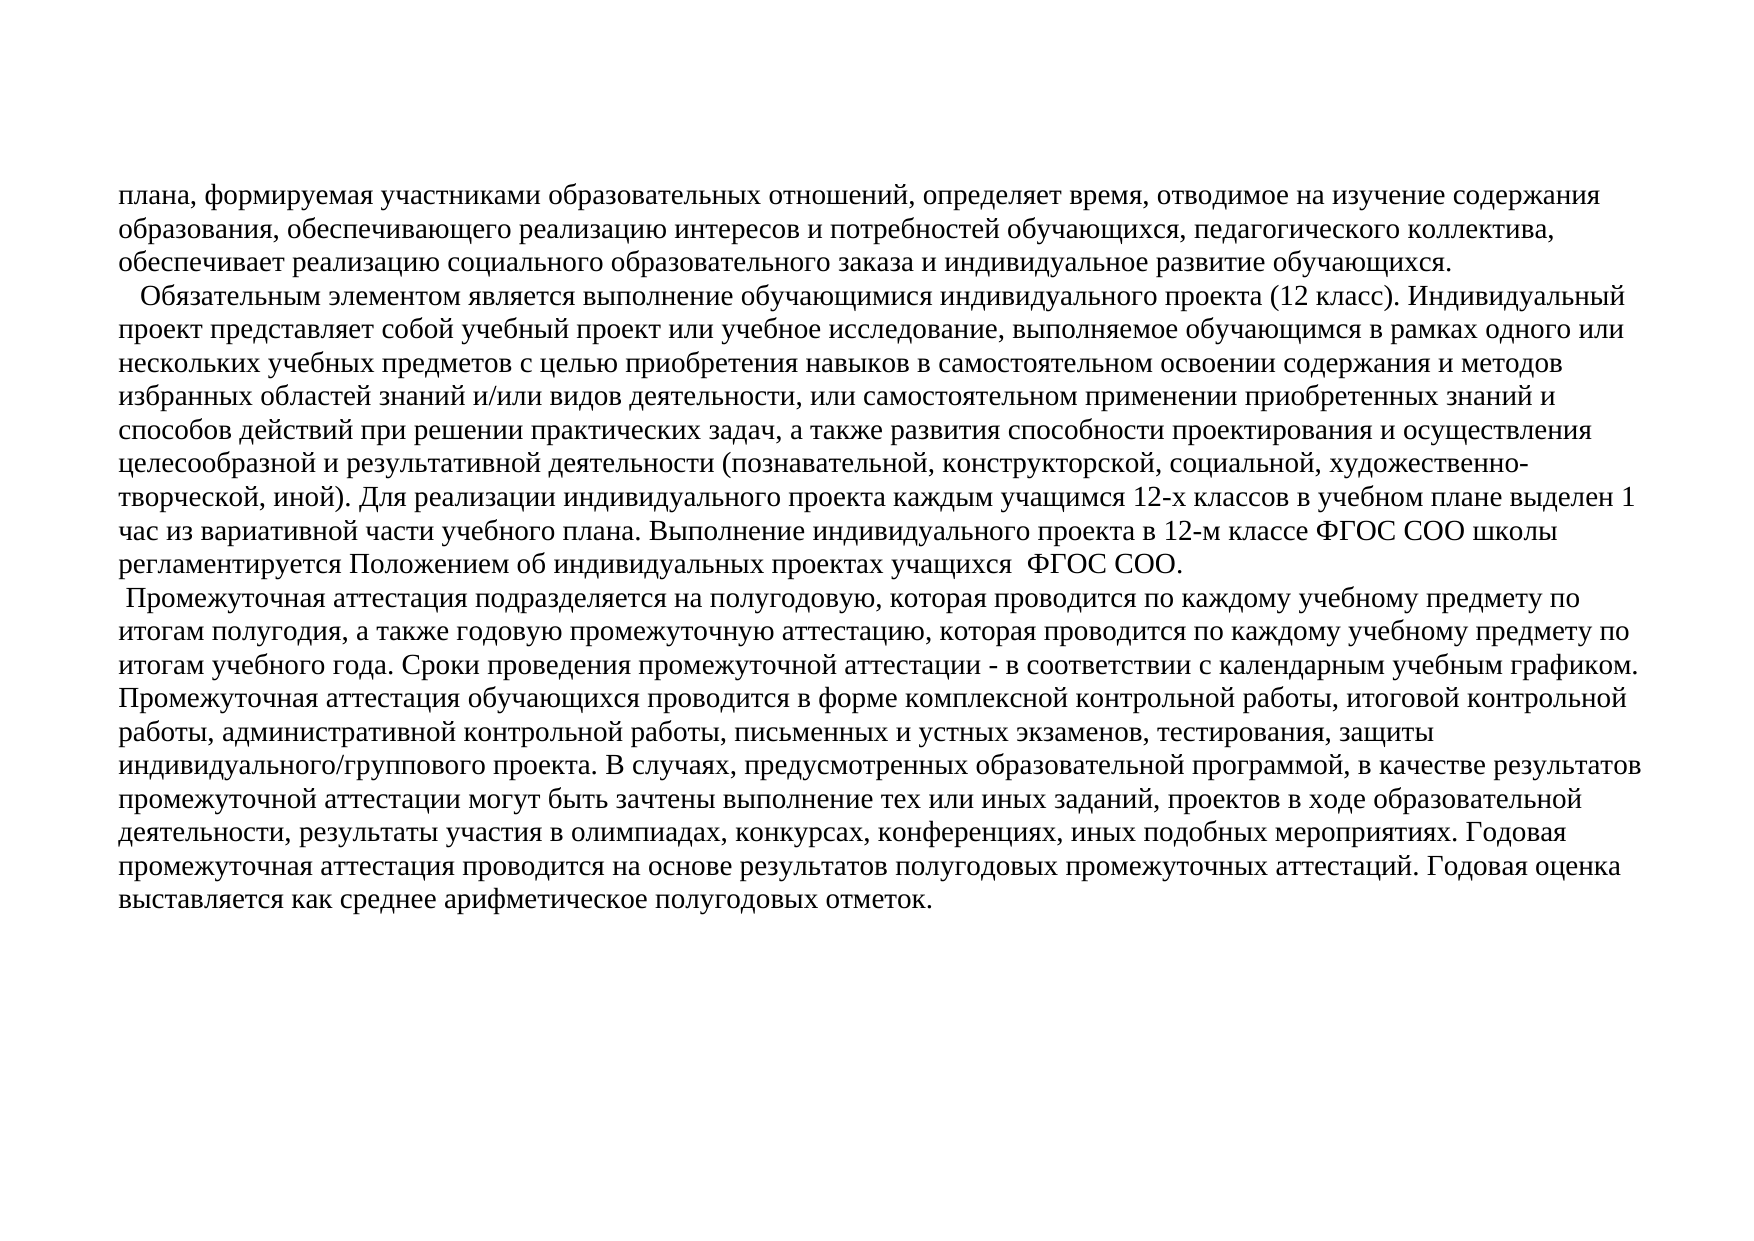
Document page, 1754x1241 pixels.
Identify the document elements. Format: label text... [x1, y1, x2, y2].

text Обязательным элементом является выполнение обучающимися индивидуального проекта (12 класс). Индивидуальный проект представляет собой учебный проект или учебное исследование, выполняемое обучающимся в рамках одного или нескольких учебных предметов с целью приобретения навыков в самостоятельном освоении содержания и методов избранных областей знаний и/или видов деятельности, или самостоятельном применении приобретенных знаний и способов действий при решении практических задач, а также развития способности проектирования и осуществления целесообразной и результативной деятельности (познавательной, конструкторской, социальной, художественно- творческой, иной). Для реализации индивидуального проекта каждым учащимся 12-х классов в учебном плане выделен 1 час из вариативной части учебного плана. Выполнение индивидуального проекта в 12-м классе ФГОС СОО школы регламентируется Положением об индивидуальных проектах учащихся ФГОС СОО. [118, 278, 1665, 580]
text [118, 177, 1665, 278]
text Промежуточная аттестация подразделяется на полугодовую, которая проводится по каждому учебному предмету по итогам полугодия, а также годовую промежуточную аттестацию, которая проводится по каждому учебному предмету по итогам учебного года. Сроки проведения промежуточной аттестации - в соответствии с календарным учебным графиком. Промежуточная аттестация обучающихся проводится в форме комплексной контрольной работы, итоговой контрольной работы, административной контрольной работы, письменных и устных экзаменов, тестирования, защиты индивидуального/группового проекта. В случаях, предусмотренных образовательной программой, в качестве результатов промежуточной аттестации могут быть зачтены выполнение тех или иных заданий, проектов в ходе образовательной деятельности, результаты участия в олимпиадах, конкурсах, конференциях, иных подобных мероприятиях. Годовая промежуточная аттестация проводится на основе результатов полугодовых промежуточных аттестаций. Годовая оценка выставляется как среднее арифметическое полугодовых отметок. [118, 580, 1665, 915]
